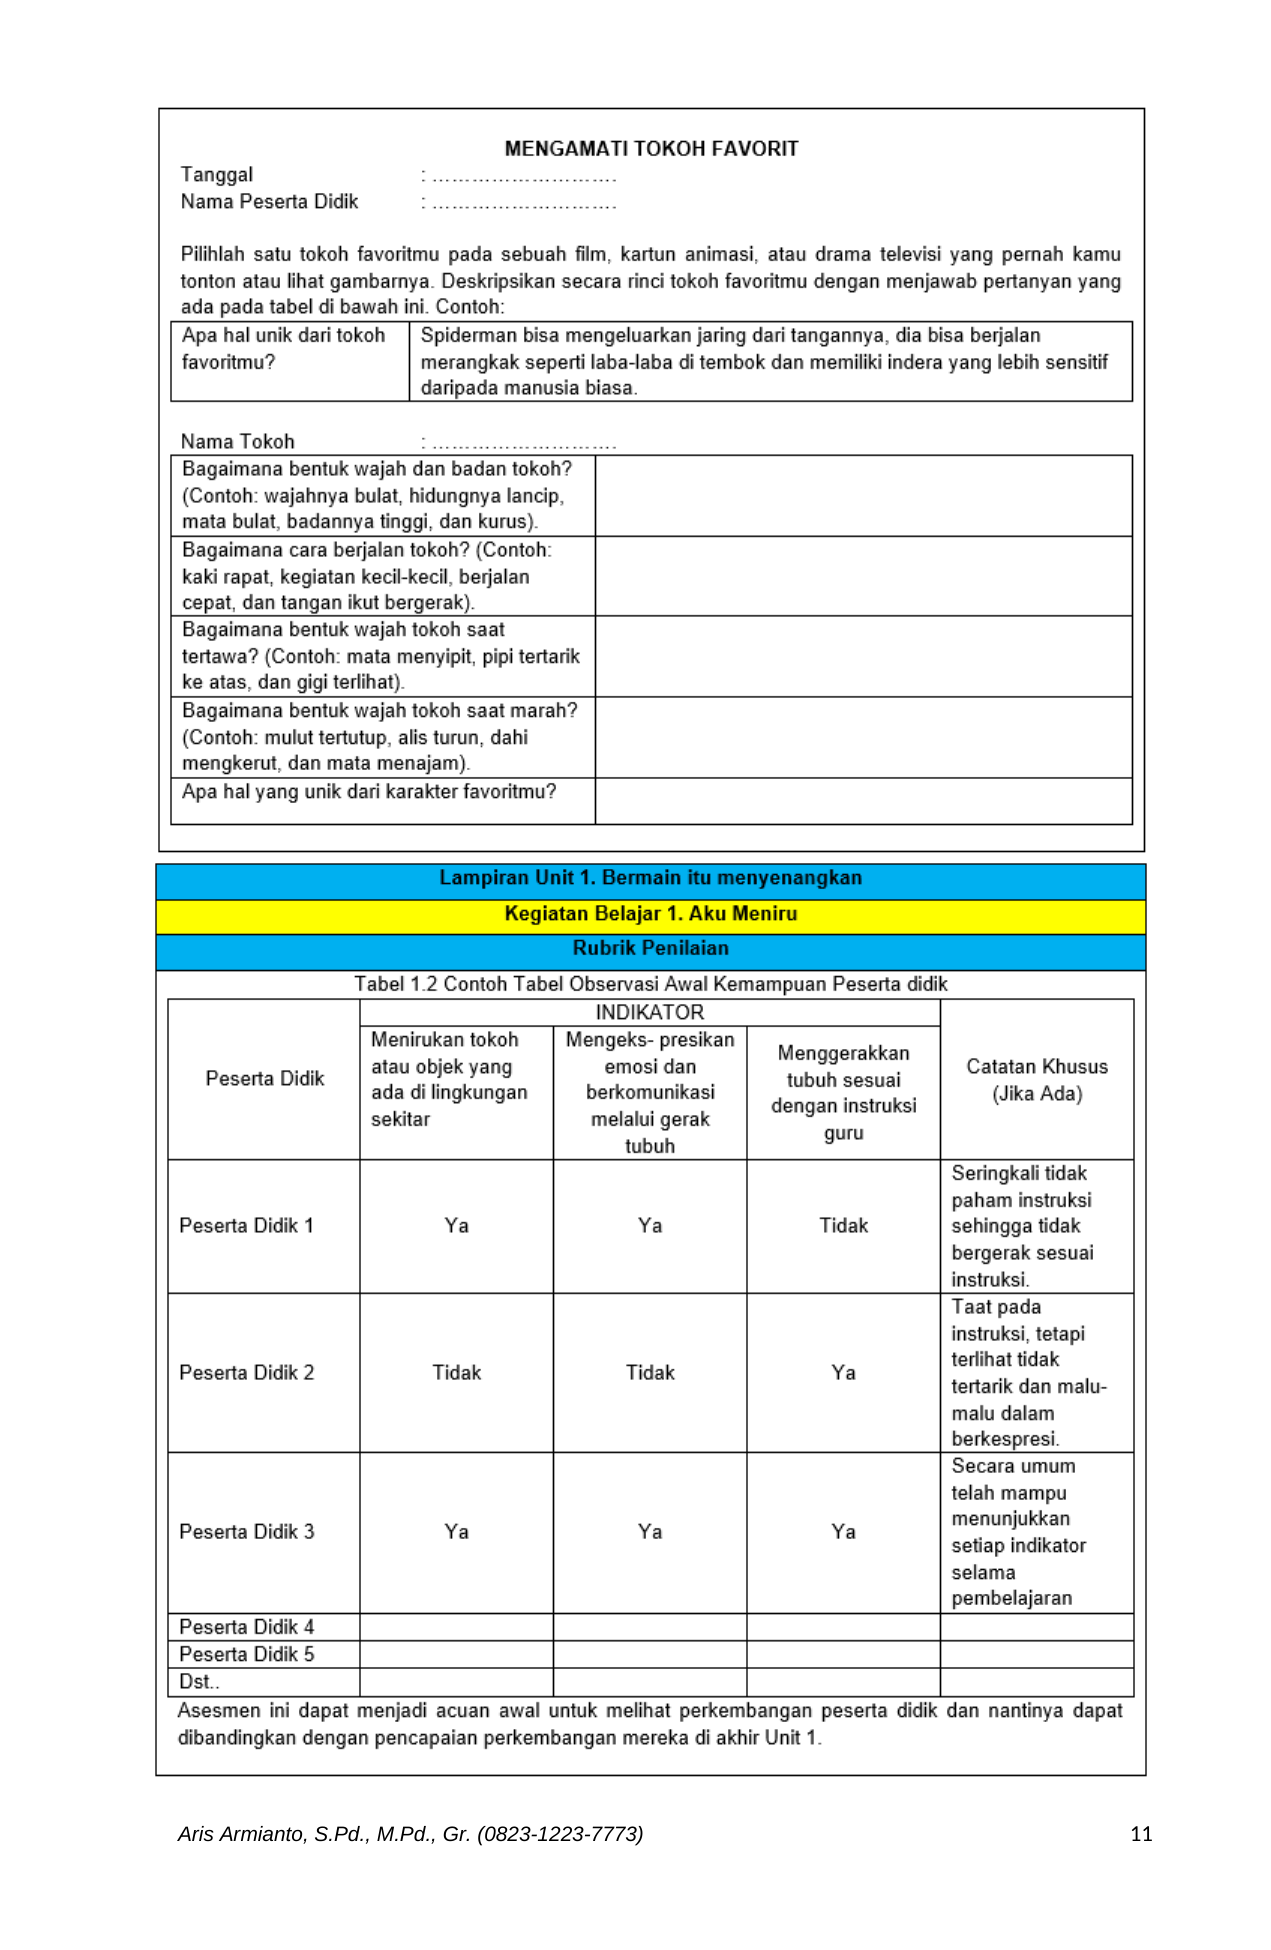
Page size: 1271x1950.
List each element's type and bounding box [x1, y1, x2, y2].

picture [148, 103, 1153, 1781]
